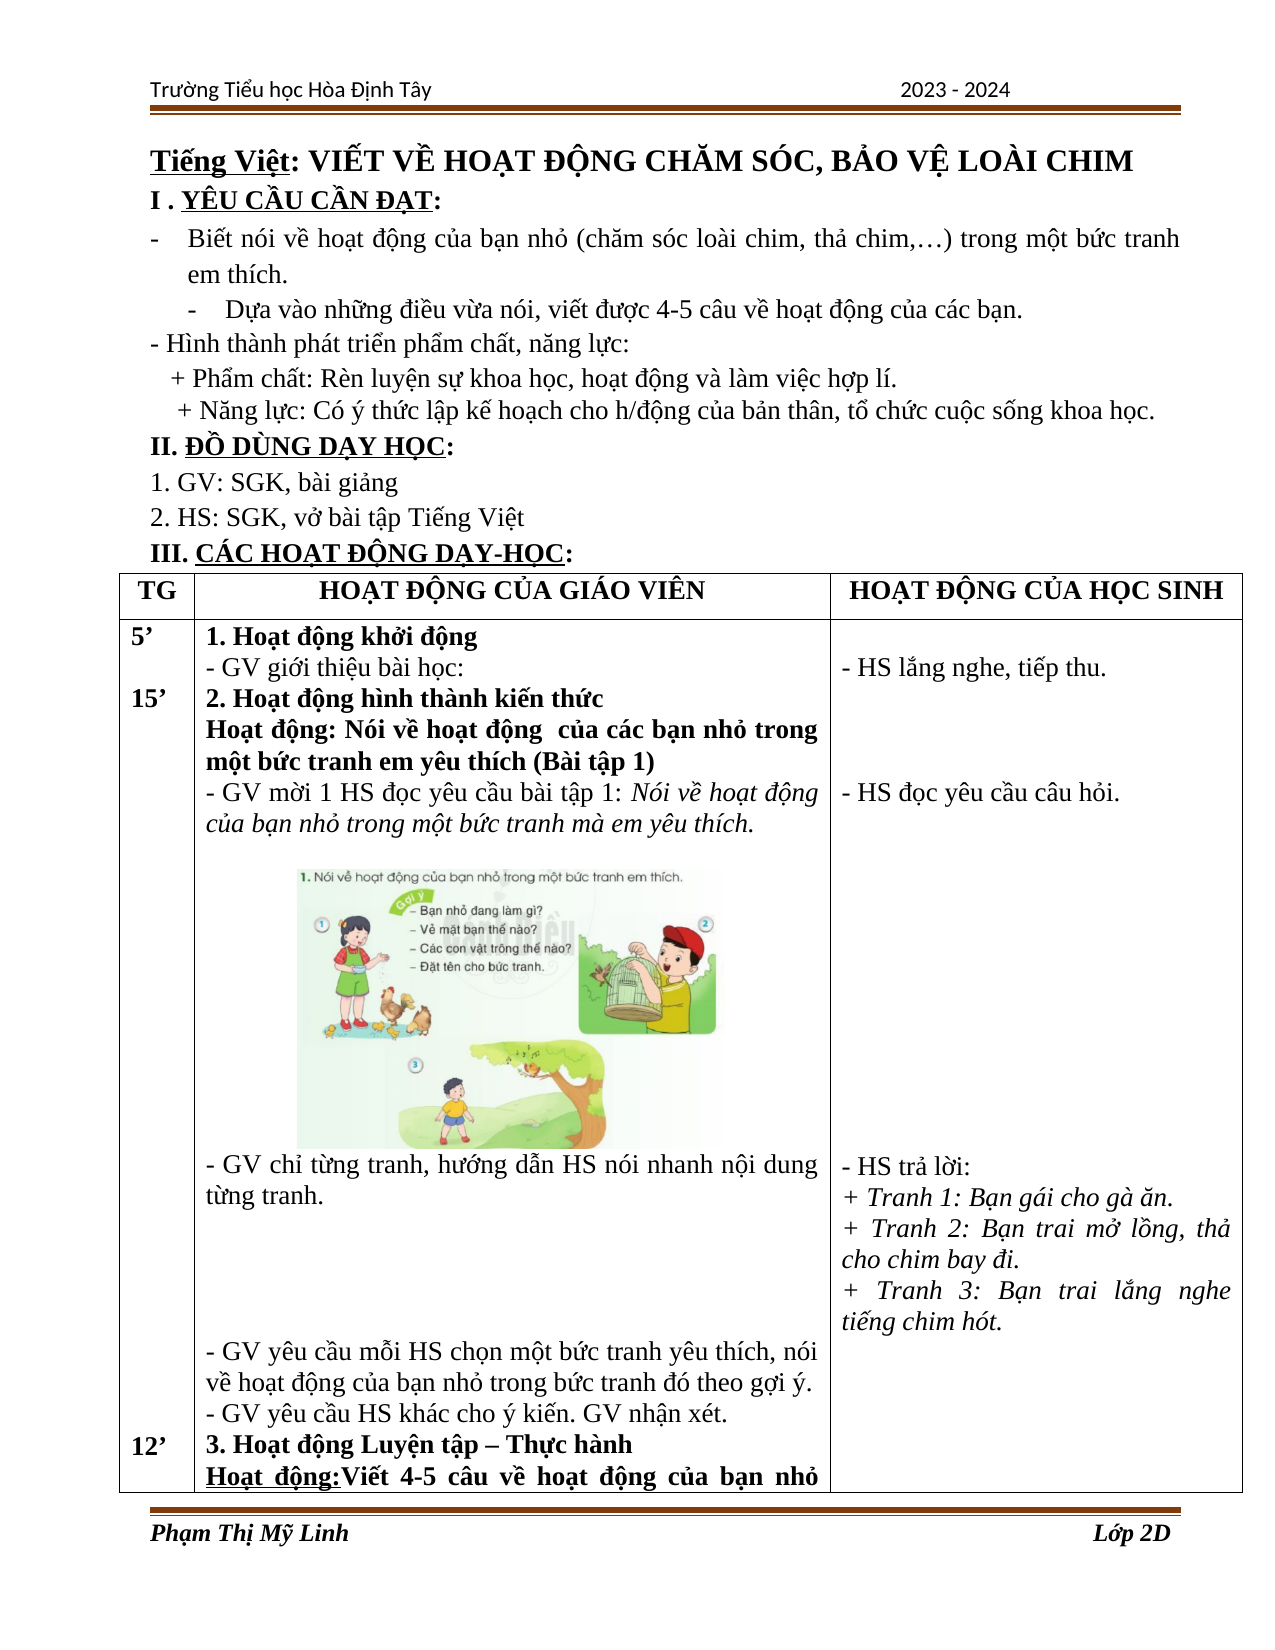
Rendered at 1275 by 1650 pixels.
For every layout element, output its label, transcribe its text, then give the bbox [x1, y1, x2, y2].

list Dựa vào những điều vừa nói, viết được 4-5 câu về hoạt động của các bạn. [187, 290, 1181, 326]
picture [296, 869, 728, 1149]
text + Năng lực: Có ý thức lập kế hoạch cho h/động của bản thân, tổ chức cuộc sống khoa học. [150, 394, 1181, 425]
text Tiếng Việt: VIẾT VỀ HOẠT ĐỘNG CHĂM SÓC, BẢO VỆ LOÀI CHIM [150, 142, 1181, 178]
text - Hình thành phát triển phẩm chất, năng lực: [150, 326, 1177, 359]
list Biết nói về hoạt động của bạn nhỏ (chăm sóc loài chim, thả chim,…) trong một bức tranh em thích. [150, 219, 1181, 290]
text + Phẩm chất: Rèn luyện sự khoa học, hoạt động và làm việc hợp lí. [150, 359, 1181, 394]
text 1. GV: SGK, bài giảng [150, 466, 1181, 497]
table_cell 5’ 15’ 12’ 3’ [120, 620, 194, 1492]
text I . YÊU CẦU CẦN ĐẠT: [150, 184, 1181, 215]
text III. CÁC HOẠT ĐỘNG DẠY-HỌC: [150, 537, 1181, 568]
text II. ĐỒ DÙNG DẠY HỌC: [150, 430, 1181, 461]
table_header HOẠT ĐỘNG CỦA GIÁO VIÊN [195, 574, 830, 619]
text 2. HS: SGK, vở bài tập Tiếng Việt [150, 501, 1181, 532]
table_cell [831, 620, 1242, 1492]
table_header TG [120, 574, 194, 619]
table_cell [195, 620, 830, 1492]
table_header HOẠT ĐỘNG CỦA HỌC SINH [831, 574, 1242, 619]
